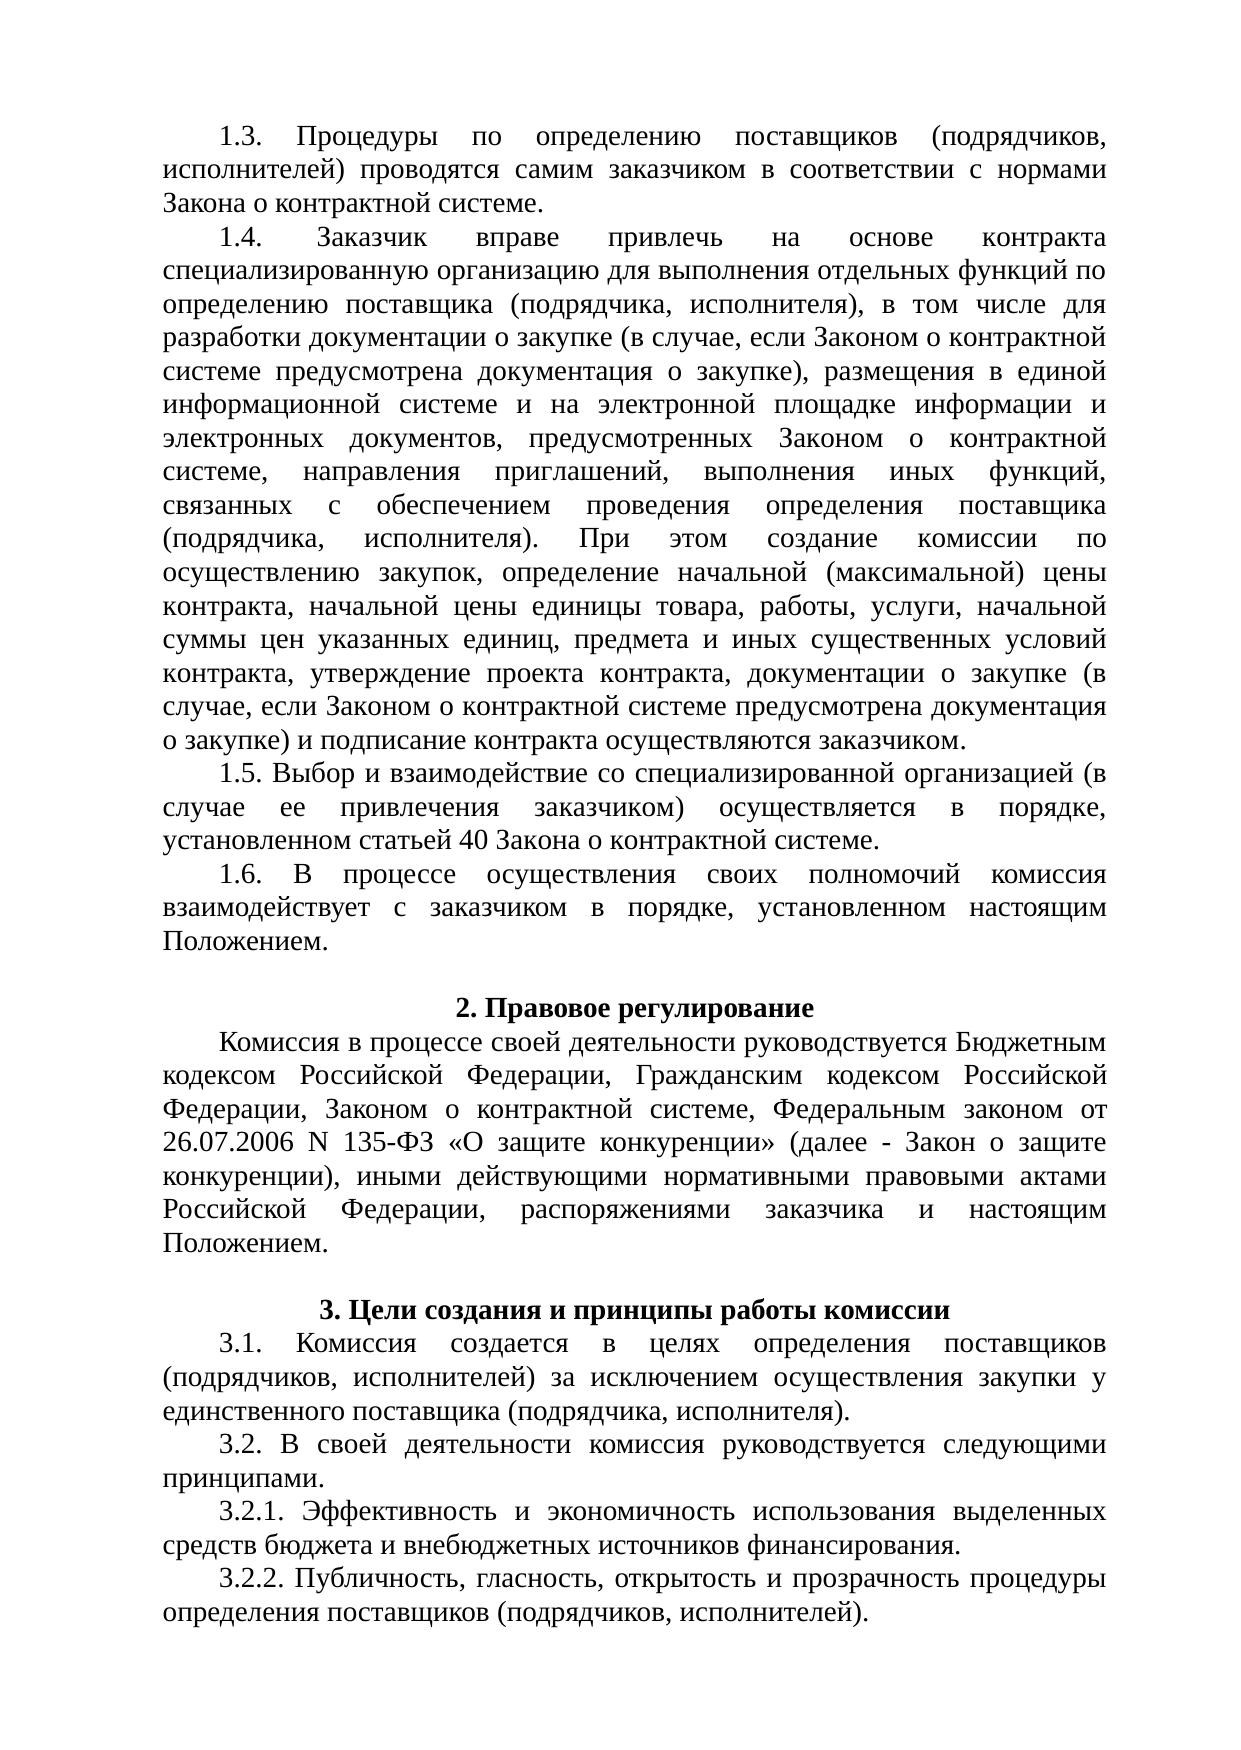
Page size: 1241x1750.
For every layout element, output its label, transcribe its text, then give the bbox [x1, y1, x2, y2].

text 1.4. Заказчик вправе привлечь на основе контракта специализированную организацию для выполнения отдельных функций по определению поставщика (подрядчика, исполнителя), в том числе для разработки документации о закупке (в случае, если Законом о контрактной системе предусмотрена документация о закупке), размещения в единой информационной системе и на электронной площадке информации и электронных документов, предусмотренных Законом о контрактной системе, направления приглашений, выполнения иных функций, связанных с обеспечением проведения определения поставщика (подрядчика, исполнителя). При этом создание комиссии по осуществлению закупок, определение начальной (максимальной) цены контракта, начальной цены единицы товара, работы, услуги, начальной суммы цен указанных единиц, предмета и иных существенных условий контракта, утверждение проекта контракта, документации о закупке (в случае, если Законом о контрактной системе предусмотрена документация о закупке) и подписание контракта осуществляются заказчиком. [162, 219, 1107, 755]
text 3.2.1. Эффективность и экономичность использования выделенных средств бюджета и внебюджетных источников финансирования. [162, 1493, 1107, 1560]
text 1.3. Процедуры по определению поставщиков (подрядчиков, исполнителей) проводятся самим заказчиком в соответствии с нормами Закона о контрактной системе. [162, 118, 1107, 219]
text 3. Цели создания и принципы работы комиссии [162, 1292, 1107, 1326]
text 2. Правовое регулирование [162, 990, 1107, 1024]
text 1.5. Выбор и взаимодействие со специализированной организацией (в случае ее привлечения заказчиком) осуществляется в порядке, установленном статьей 40 Закона о контрактной системе. [162, 755, 1107, 856]
text 3.2.2. Публичность, гласность, открытость и прозрачность процедуры определения поставщиков (подрядчиков, исполнителей). [162, 1560, 1107, 1627]
text 1.6. В процессе осуществления своих полномочий комиссия взаимодействует с заказчиком в порядке, установленном настоящим Положением. [162, 856, 1107, 957]
text 3.2. В своей деятельности комиссия руководствуется следующими принципами. [162, 1426, 1107, 1493]
text Комиссия в процессе своей деятельности руководствуется Бюджетным кодексом Российской Федерации, Гражданским кодексом Российской Федерации, Законом о контрактной системе, Федеральным законом от 26.07.2006 N 135-ФЗ «О защите конкуренции» (далее - Закон о защите конкуренции), иными действующими нормативными правовыми актами Российской Федерации, распоряжениями заказчика и настоящим Положением. [162, 1024, 1107, 1258]
text 3.1. Комиссия создается в целях определения поставщиков (подрядчиков, исполнителей) за исключением осуществления закупки у единственного поставщика (подрядчика, исполнителя). [162, 1326, 1107, 1426]
